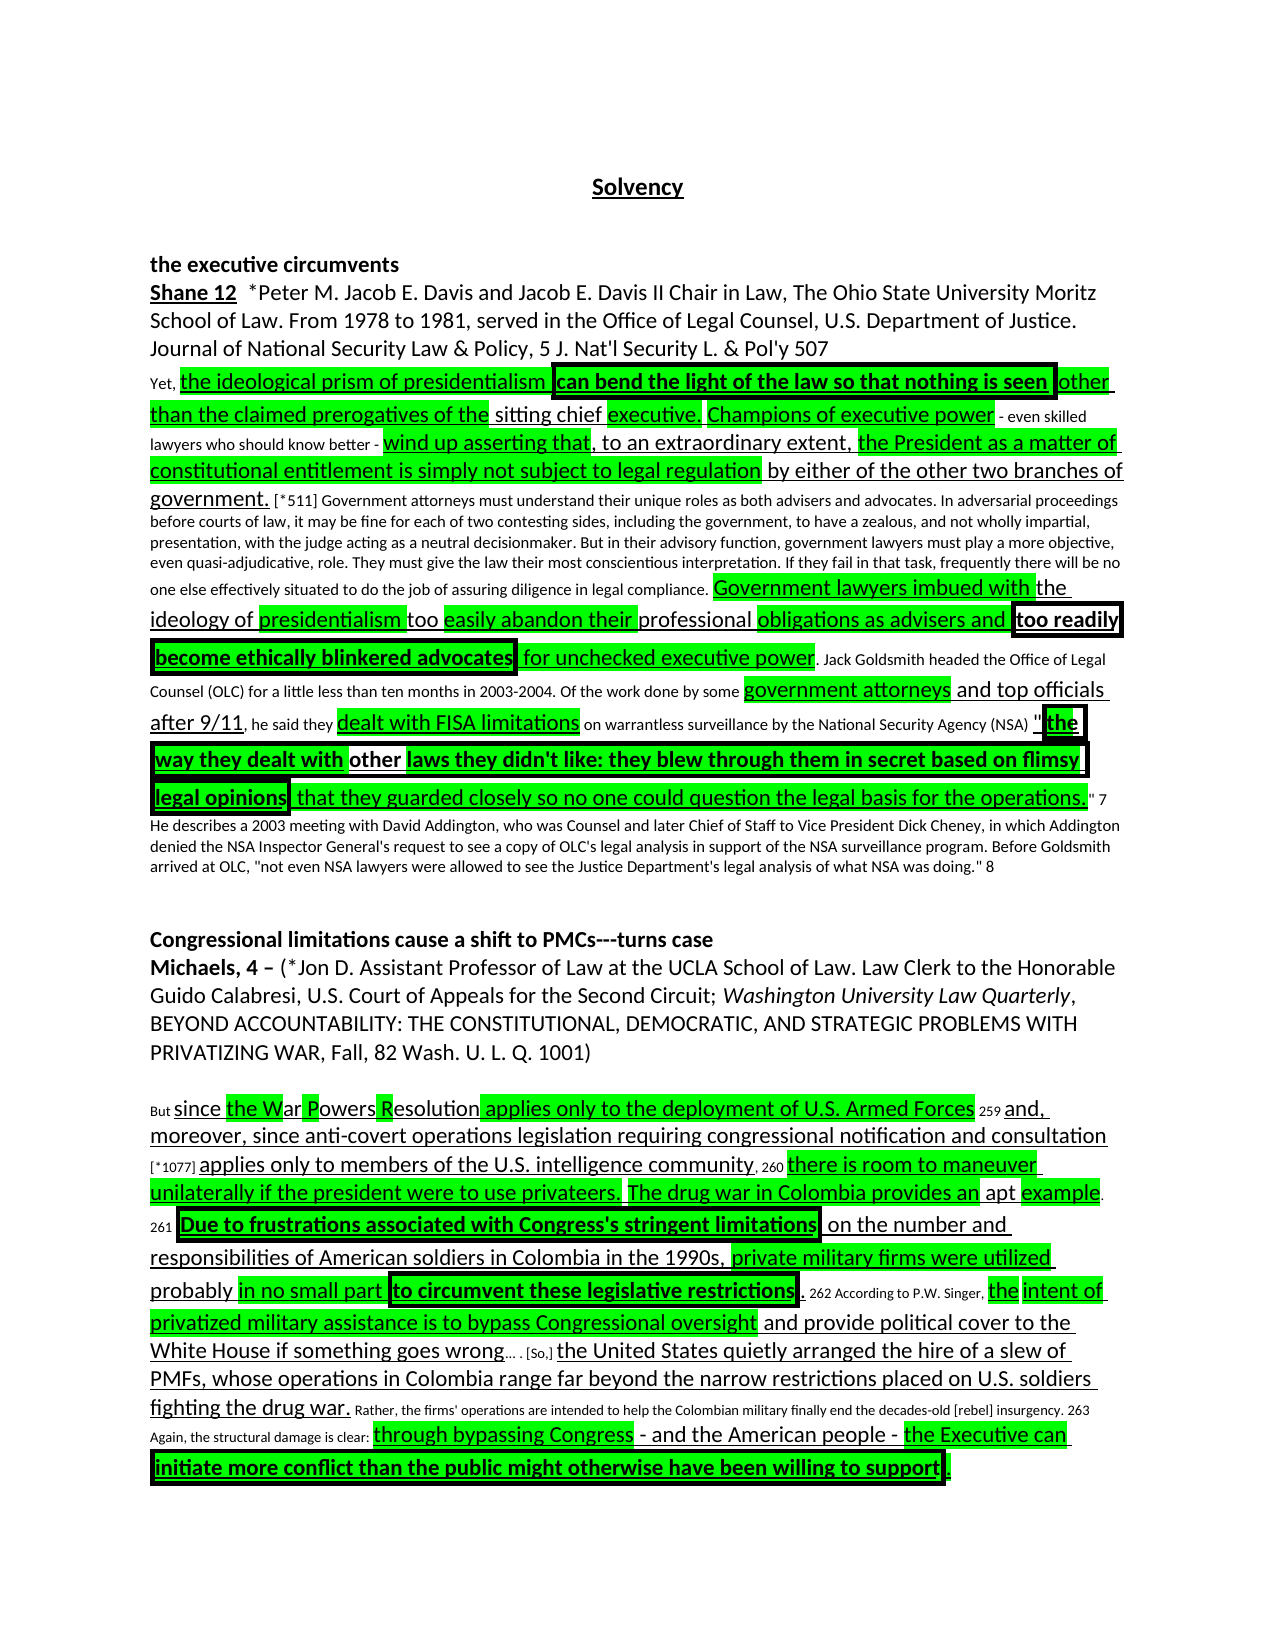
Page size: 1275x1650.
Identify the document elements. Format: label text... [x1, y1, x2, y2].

text Yet, the ideological prism of presidentialism can bend the light of the law so that nothing is seen other than the claimed prerogatives of the sitting chief executive. Champions of executive power - even skilled lawyers who should know better - wind up asserting that, to an extraordinary extent, the President as a matter of constitutional entitlement is simply not subject to legal regulation by either of the other two branches of government. [*511] Government attorneys must understand their unique roles as both advisers and advocates. In adversarial proceedings before courts of law, it may be fine for each of two contesting sides, including the government, to have a zealous, and not wholly impartial, presentation, with the judge acting as a neutral decisionmaker. But in their advisory function, government lawyers must play a more objective, even quasi-adjudicative, role. They must give the law their most conscientious interpretation. If they fail in that task, frequently there will be no one else effectively situated to do the job of assuring diligence in legal compliance. Government lawyers imbued with the ideology of presidentialism too easily abandon their professional obligations as advisers and too readily become ethically blinkered advocates for unchecked executive power. Jack Goldsmith headed the Office of Legal Counsel (OLC) for a little less than ten months in 2003-2004. Of the work done by some government attorneys and top officials after 9/11, he said they dealt with FISA limitations on warrantless surveillance by the National Security Agency (NSA) "the way they dealt with other laws they didn't like: they blew through them in secret based on flimsy legal opinions that they guarded closely so no one could question the legal basis for the operations." 7 He describes a 2003 meeting with David Addington, who was Counsel and later Chief of Staff to Vice President Dick Cheney, in which Addington denied the NSA Inspector General's request to see a copy of OLC's legal analysis in support of the NSA surveillance program. Before Goldsmith arrived at OLC, "not even NSA lawyers were allowed to see the Justice Department's legal analysis of what NSA was doing." 8 [150, 362, 1125, 877]
text Shane 12 *Peter M. Jacob E. Davis and Jacob E. Davis II Chair in Law, The Ohio State University Moritz School of Law. From 1978 to 1981, served in the Office of Legal Counsel, U.S. Department of Justice. Journal of National Security Law & Policy, 5 J. Nat'l Security L. & Pol'y 507 [150, 278, 1125, 362]
text Michaels, 4 – (*Jon D. Assistant Professor of Law at the UCLA School of Law. Law Clerk to the Honorable Guido Calabresi, U.S. Court of Appeals for the Second Circuit; Washington University Law Quarterly, BEYOND ACCOUNTABILITY: THE CONSTITUTIONAL, DEMOCRATIC, AND STRATEGIC PROBLEMS WITH PRIVATIZING WAR, Fall, 82 Wash. U. L. Q. 1001) [150, 953, 1125, 1066]
text But since the War Powers Resolution applies only to the deployment of U.S. Armed Forces 259 and, moreover, since anti-covert operations legislation requiring congressional notification and consultation [*1077] applies only to members of the U.S. intelligence community, 260 there is room to maneuver unilaterally if the president were to use privateers. The drug war in Colombia provides an apt example. 261 Due to frustrations associated with Congress's stringent limitations on the number and responsibilities of American soldiers in Colombia in the 1990s, private military firms were utilized probably in no small part to circumvent these legislative restrictions. 262 According to P.W. Singer, the intent of privatized military assistance is to bypass Congressional oversight and provide political cover to the White House if something goes wrong... . [So,] the United States quietly arranged the hire of a slew of PMFs, whose operations in Colombia range far beyond the narrow restrictions placed on U.S. soldiers fighting the drug war. Rather, the firms' operations are intended to help the Colombian military finally end the decades-old [rebel] insurgency. 263 Again, the structural damage is clear: through bypassing Congress - and the American people - the Executive can initiate more conflict than the public might otherwise have been willing to support. [150, 1094, 1125, 1486]
subtitle Congressional limitations cause a shift to PMCs---turns case [150, 926, 1125, 953]
subtitle Solvency [150, 171, 1125, 201]
subtitle the executive circumvents [150, 250, 1125, 278]
